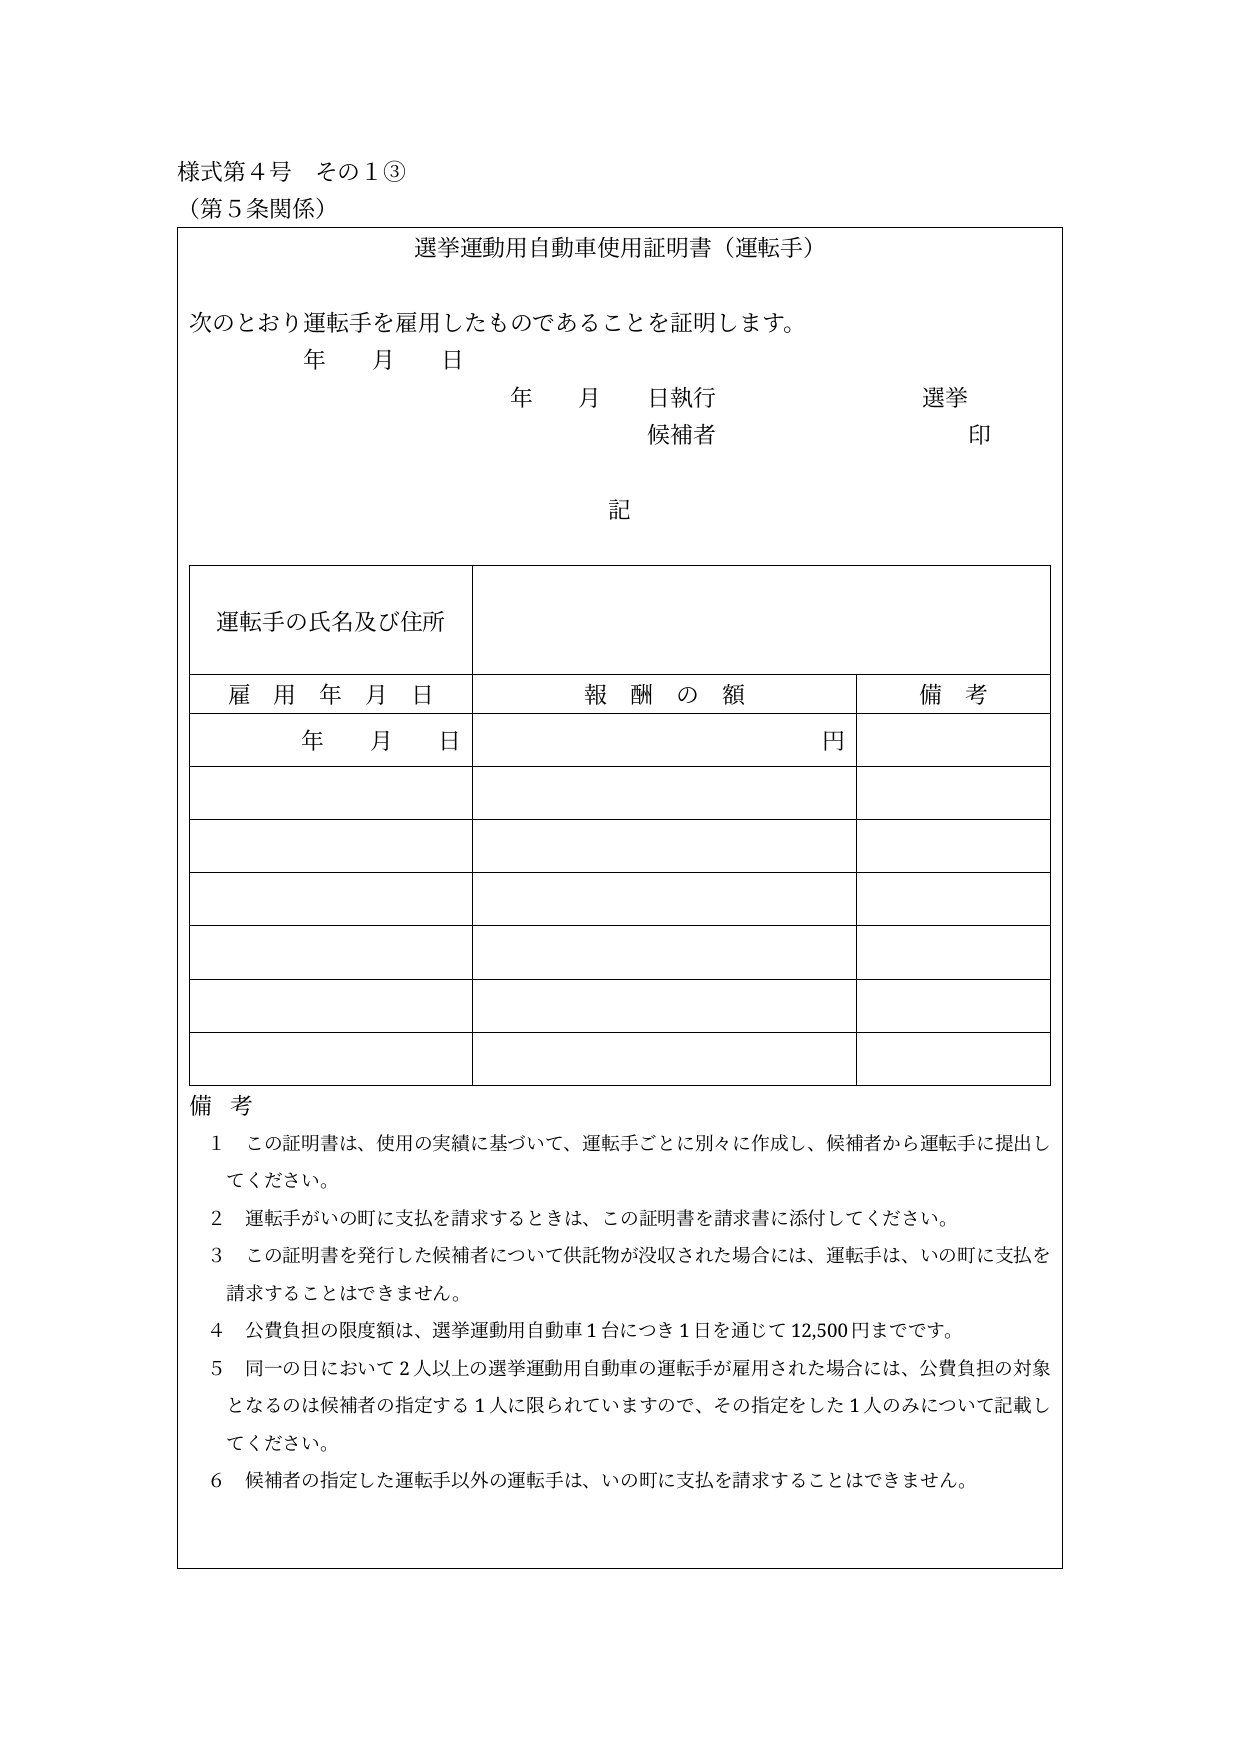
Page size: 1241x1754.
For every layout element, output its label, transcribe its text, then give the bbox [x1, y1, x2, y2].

text 様式第４号 その１③ [177, 152, 1063, 189]
text （第５条関係） [177, 189, 1063, 227]
table_header 選挙運動用自動車使用証明書（運転手） 次のとおり運転手を雇用したものであることを証明します。 年 月 日 年 月 日執行 選挙 候補者 印 記 備 考 １ この証明書は、使用の実績に基づいて、運転手ごとに別々に作成し、候補者から運転手に提出してください。 ２ 運転手がいの町に支払を請求するときは、この証明書を請求書に添付してください。 ３ この証明書を発行した候補者について供託物が没収された場合には、運転手は、いの町に支払を請求することはできません。 ４ 公費負担の限度額は、選挙運動用自動車1台につき1日を通じて12,500円までです。 ５ 同一の日において2人以上の選挙運動用自動車の運転手が雇用された場合には、公費負担の対象となるのは候補者の指定する1人に限られていますので、その指定をした1人のみについて記載してください。 ６ 候補者の指定した運転手以外の運転手は、いの町に支払を請求することはできません。 [178, 228, 1062, 1568]
